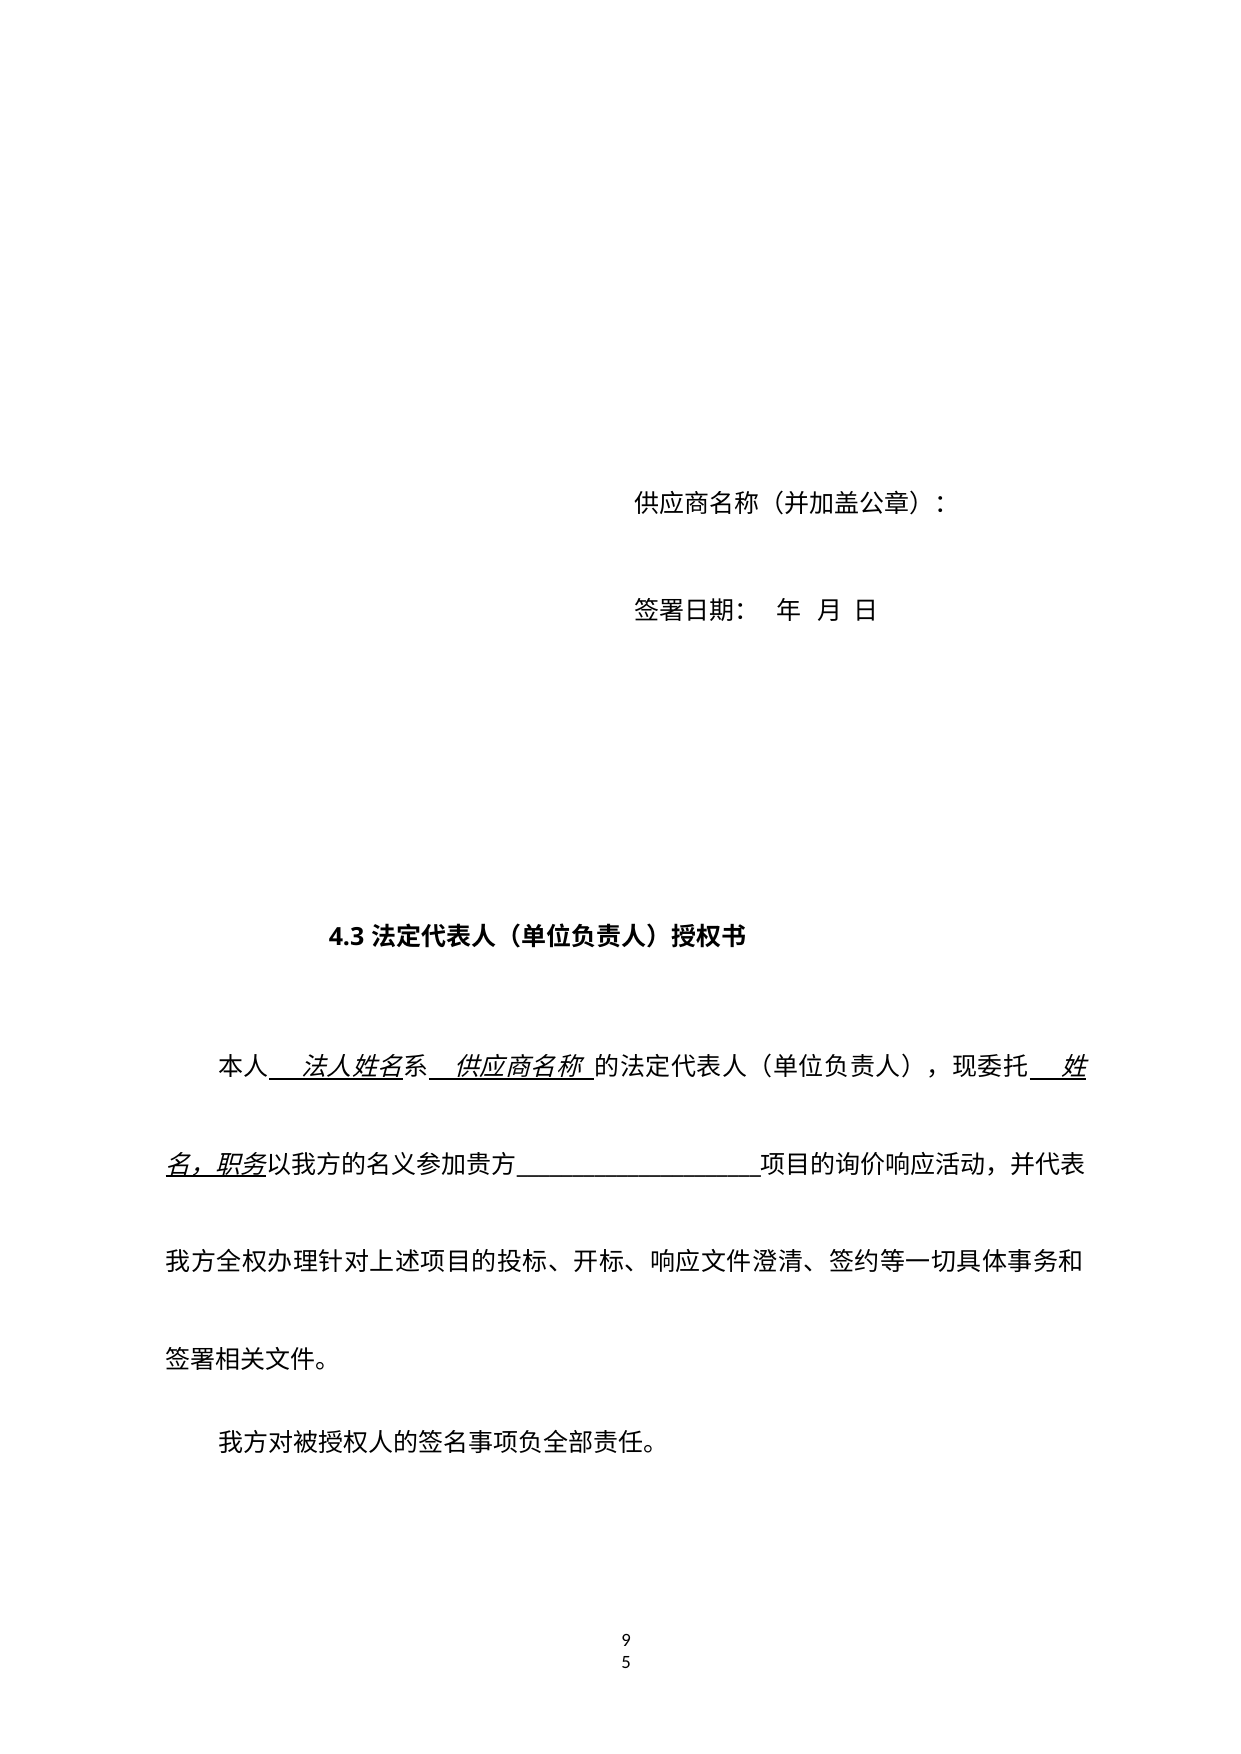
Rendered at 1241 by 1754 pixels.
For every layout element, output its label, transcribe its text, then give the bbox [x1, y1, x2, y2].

text 我方对被授权人的签名事项负全部责任。 [165, 1408, 1087, 1473]
text 本人 法人姓名系 供应商名称 的法定代表人（单位负责人），现委托 姓名，职务以我方的名义参加贵方______________________项目的询价响应活动，并代表我方全权办理针对上述项目的投标、开标、响应文件澄清、签约等一切具体事务和签署相关文件。 [165, 1032, 1087, 1390]
text 供应商名称（并加盖公章）： [165, 469, 1087, 534]
text 签署日期： 年 月 日 [165, 576, 1087, 641]
text 4.3 法定代表人（单位负责人）授权书 [165, 902, 1087, 967]
